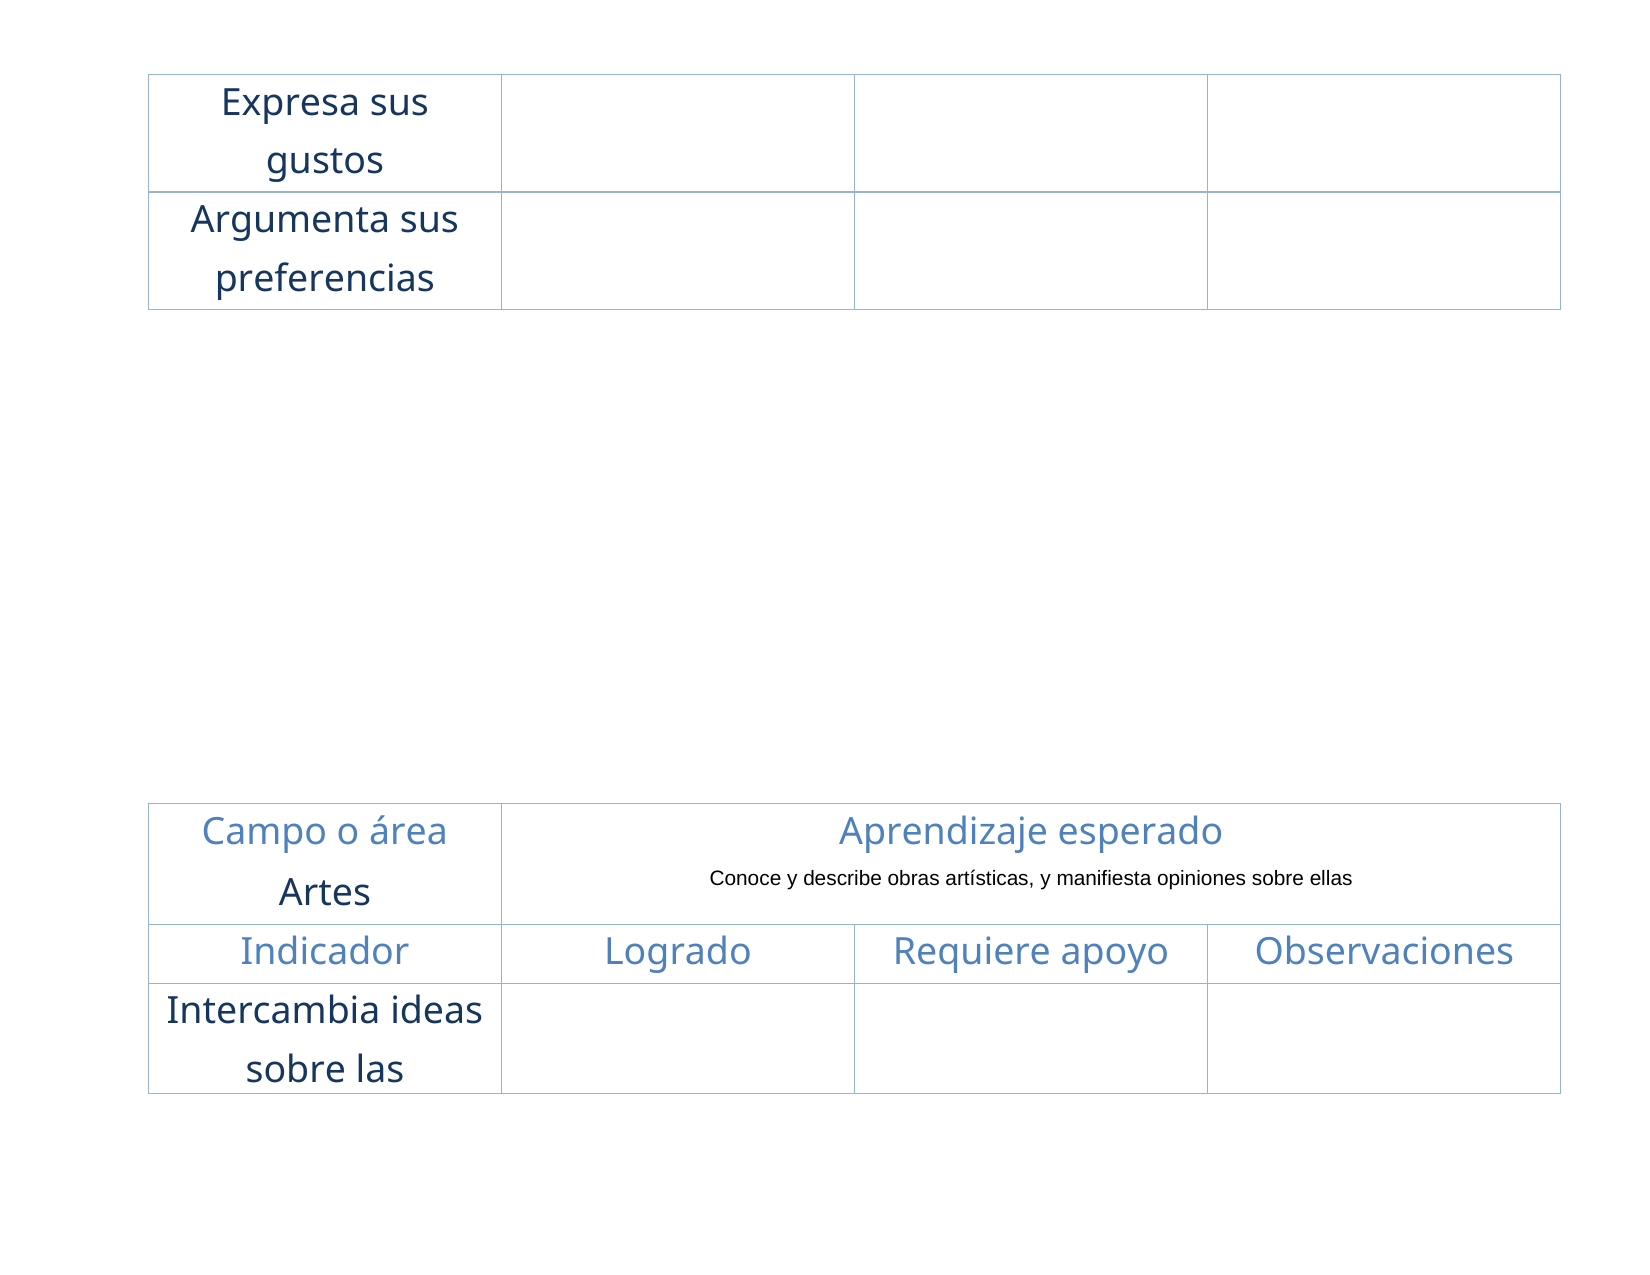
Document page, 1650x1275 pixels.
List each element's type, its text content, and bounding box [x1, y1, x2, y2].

table_cell Expresa sus gustos [149, 75, 501, 191]
table_cell [1208, 75, 1560, 191]
table_cell Requiere apoyo [855, 925, 1207, 983]
table_cell [502, 984, 854, 1093]
table_cell [855, 75, 1207, 191]
table_cell Indicador [149, 925, 501, 983]
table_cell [149, 984, 501, 1093]
table_header Aprendizaje esperado Conoce y describe obras artísticas, y manifiesta opiniones sobre ellas [502, 804, 1560, 924]
table_cell [1208, 984, 1560, 1093]
table_cell [855, 984, 1207, 1093]
table_cell Observaciones [1208, 925, 1560, 983]
table_cell Logrado [502, 925, 854, 983]
table_cell Argumenta sus preferencias [149, 193, 501, 309]
table_header Campo o área Artes [149, 804, 501, 924]
table_cell [502, 193, 854, 309]
table_cell [502, 75, 854, 191]
table_cell [855, 193, 1207, 309]
table_cell [1208, 193, 1560, 309]
